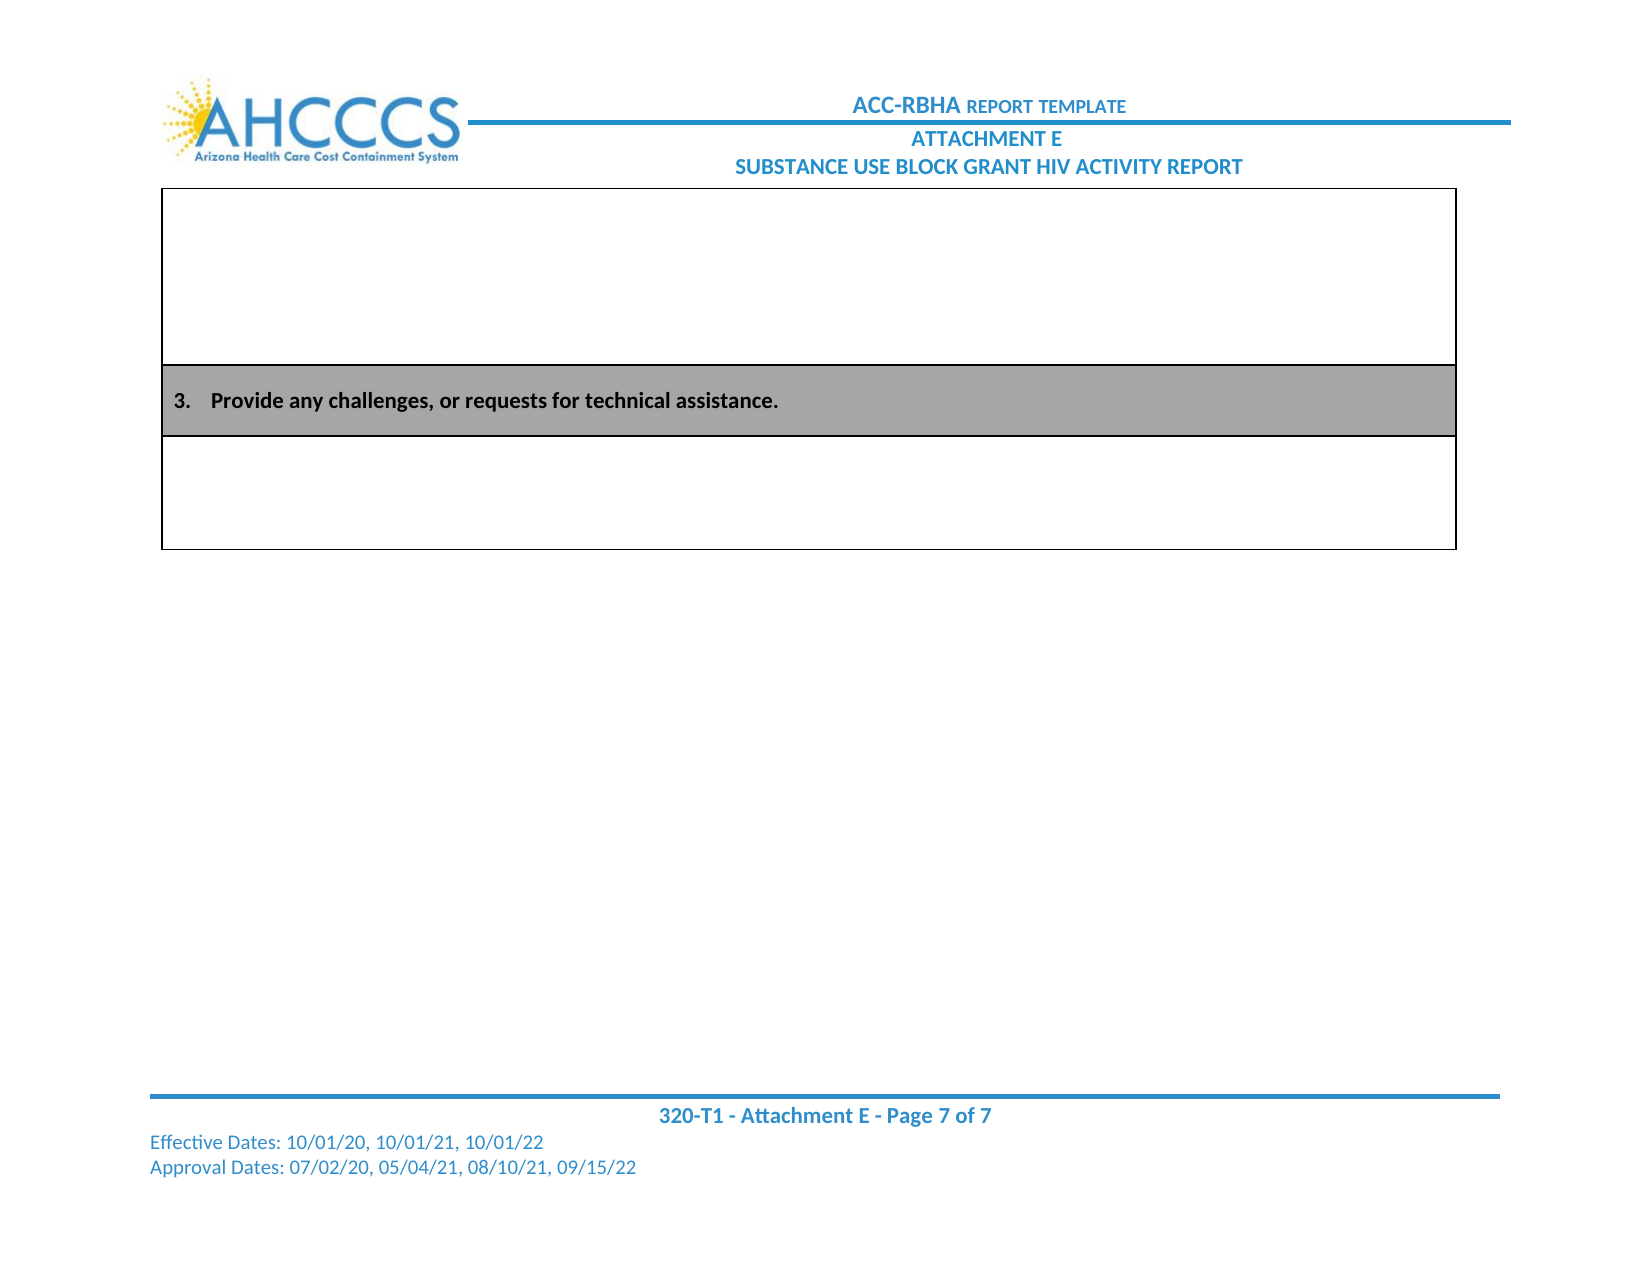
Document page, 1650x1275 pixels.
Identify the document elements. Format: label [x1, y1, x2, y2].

table_cell [163, 189, 1455, 364]
table_cell [163, 366, 1455, 435]
picture [161, 74, 462, 168]
table_cell [163, 437, 1455, 548]
